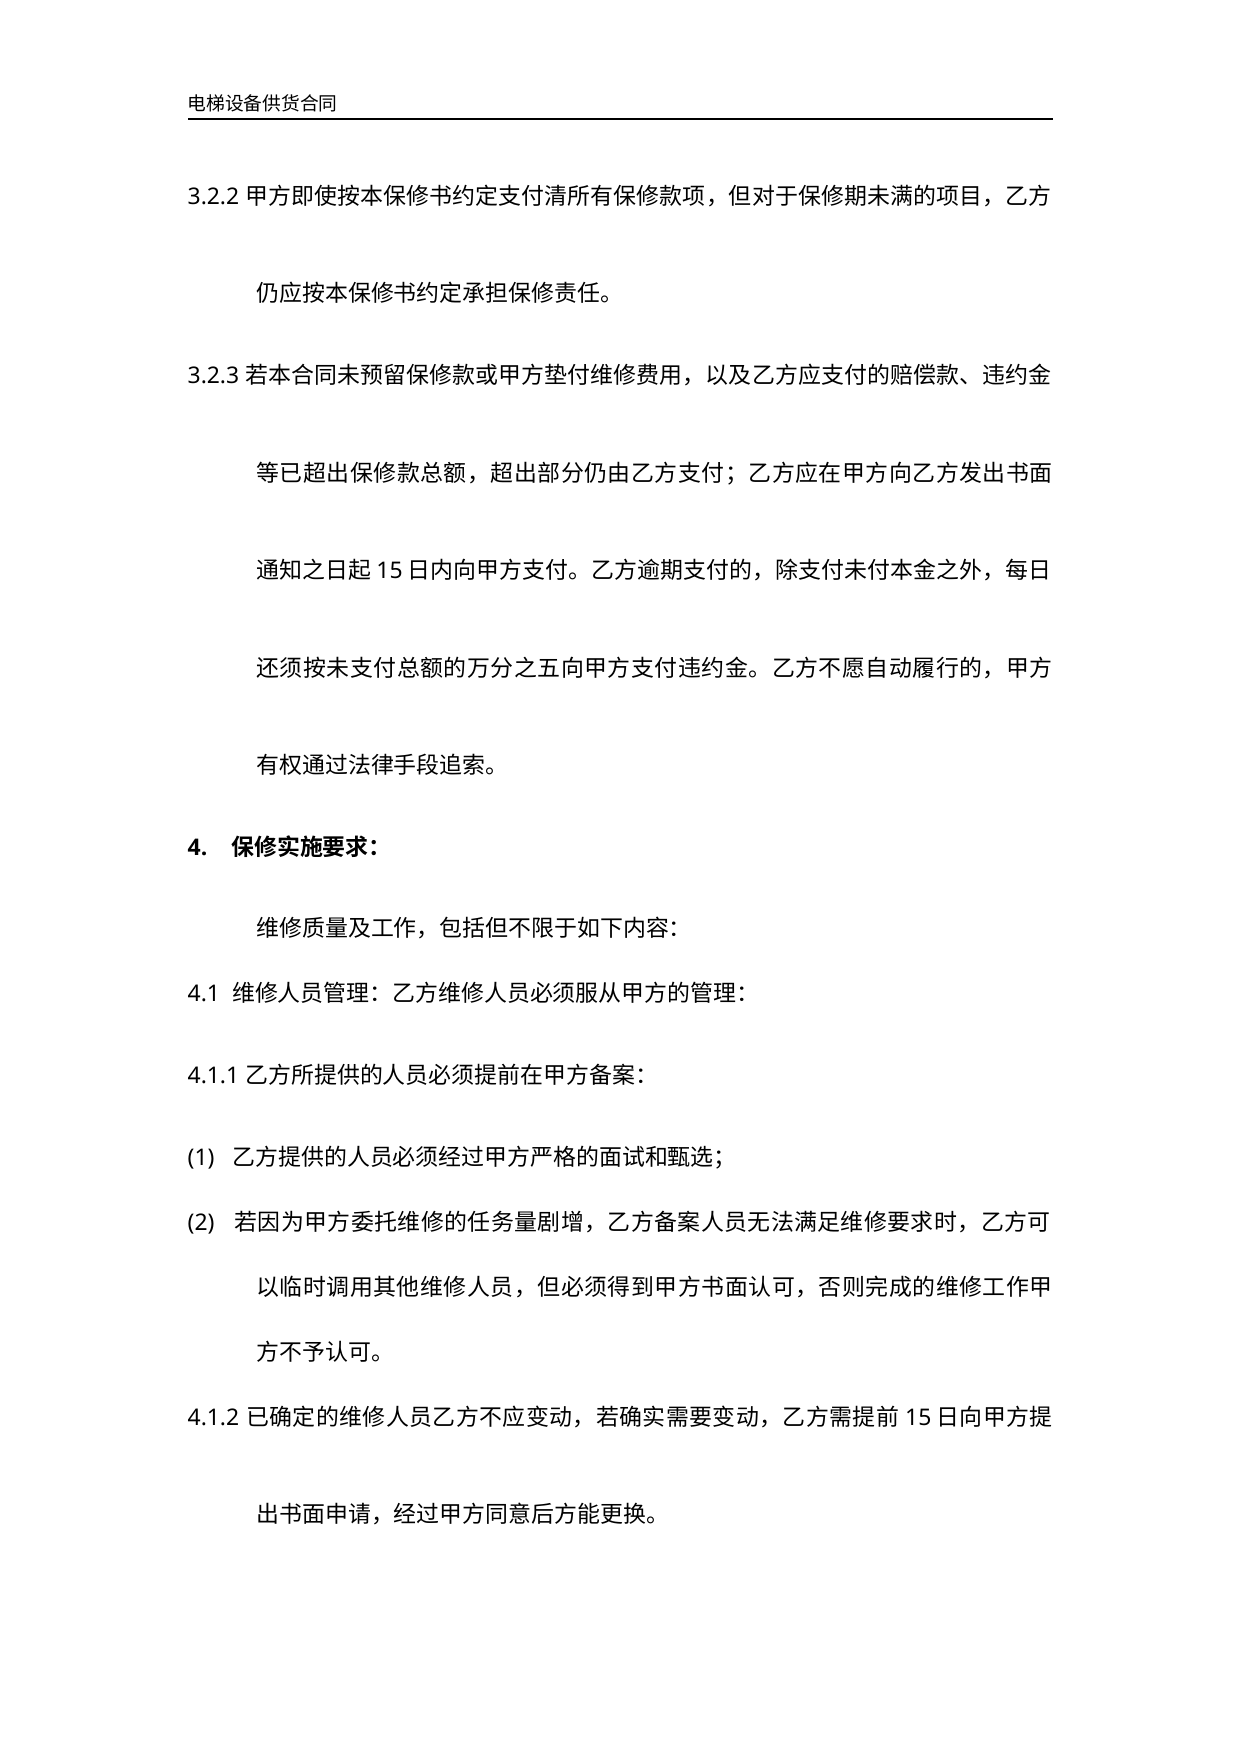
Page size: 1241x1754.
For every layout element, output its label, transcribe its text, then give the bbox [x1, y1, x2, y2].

text 4.1.2 已确定的维修人员乙方不应变动，若确实需要变动，乙方需提前15日向甲方提出书面申请，经过甲方同意后方能更换。 [187, 1383, 1053, 1545]
text 4. 保修实施要求： [187, 813, 1053, 878]
text 3.2.3 若本合同未预留保修款或甲方垫付维修费用，以及乙方应支付的赔偿款、违约金等已超出保修款总额，超出部分仍由乙方支付；乙方应在甲方向乙方发出书面通知之日起15日内向甲方支付。乙方逾期支付的，除支付未付本金之外，每日还须按未支付总额的万分之五向甲方支付违约金。乙方不愿自动履行的，甲方有权通过法律手段追索。 [187, 341, 1053, 796]
text 维修质量及工作，包括但不限于如下内容： [187, 894, 1053, 959]
text 4.1 维修人员管理：乙方维修人员必须服从甲方的管理： [187, 959, 1053, 1024]
text 4.1.1 乙方所提供的人员必须提前在甲方备案： [187, 1041, 1053, 1106]
text (2) 若因为甲方委托维修的任务量剧增，乙方备案人员无法满足维修要求时，乙方可以临时调用其他维修人员，但必须得到甲方书面认可，否则完成的维修工作甲方不予认可。 [187, 1188, 1053, 1383]
text (1) 乙方提供的人员必须经过甲方严格的面试和甄选； [187, 1123, 1053, 1188]
text 3.2.2 甲方即使按本保修书约定支付清所有保修款项，但对于保修期未满的项目，乙方仍应按本保修书约定承担保修责任。 [187, 162, 1053, 324]
